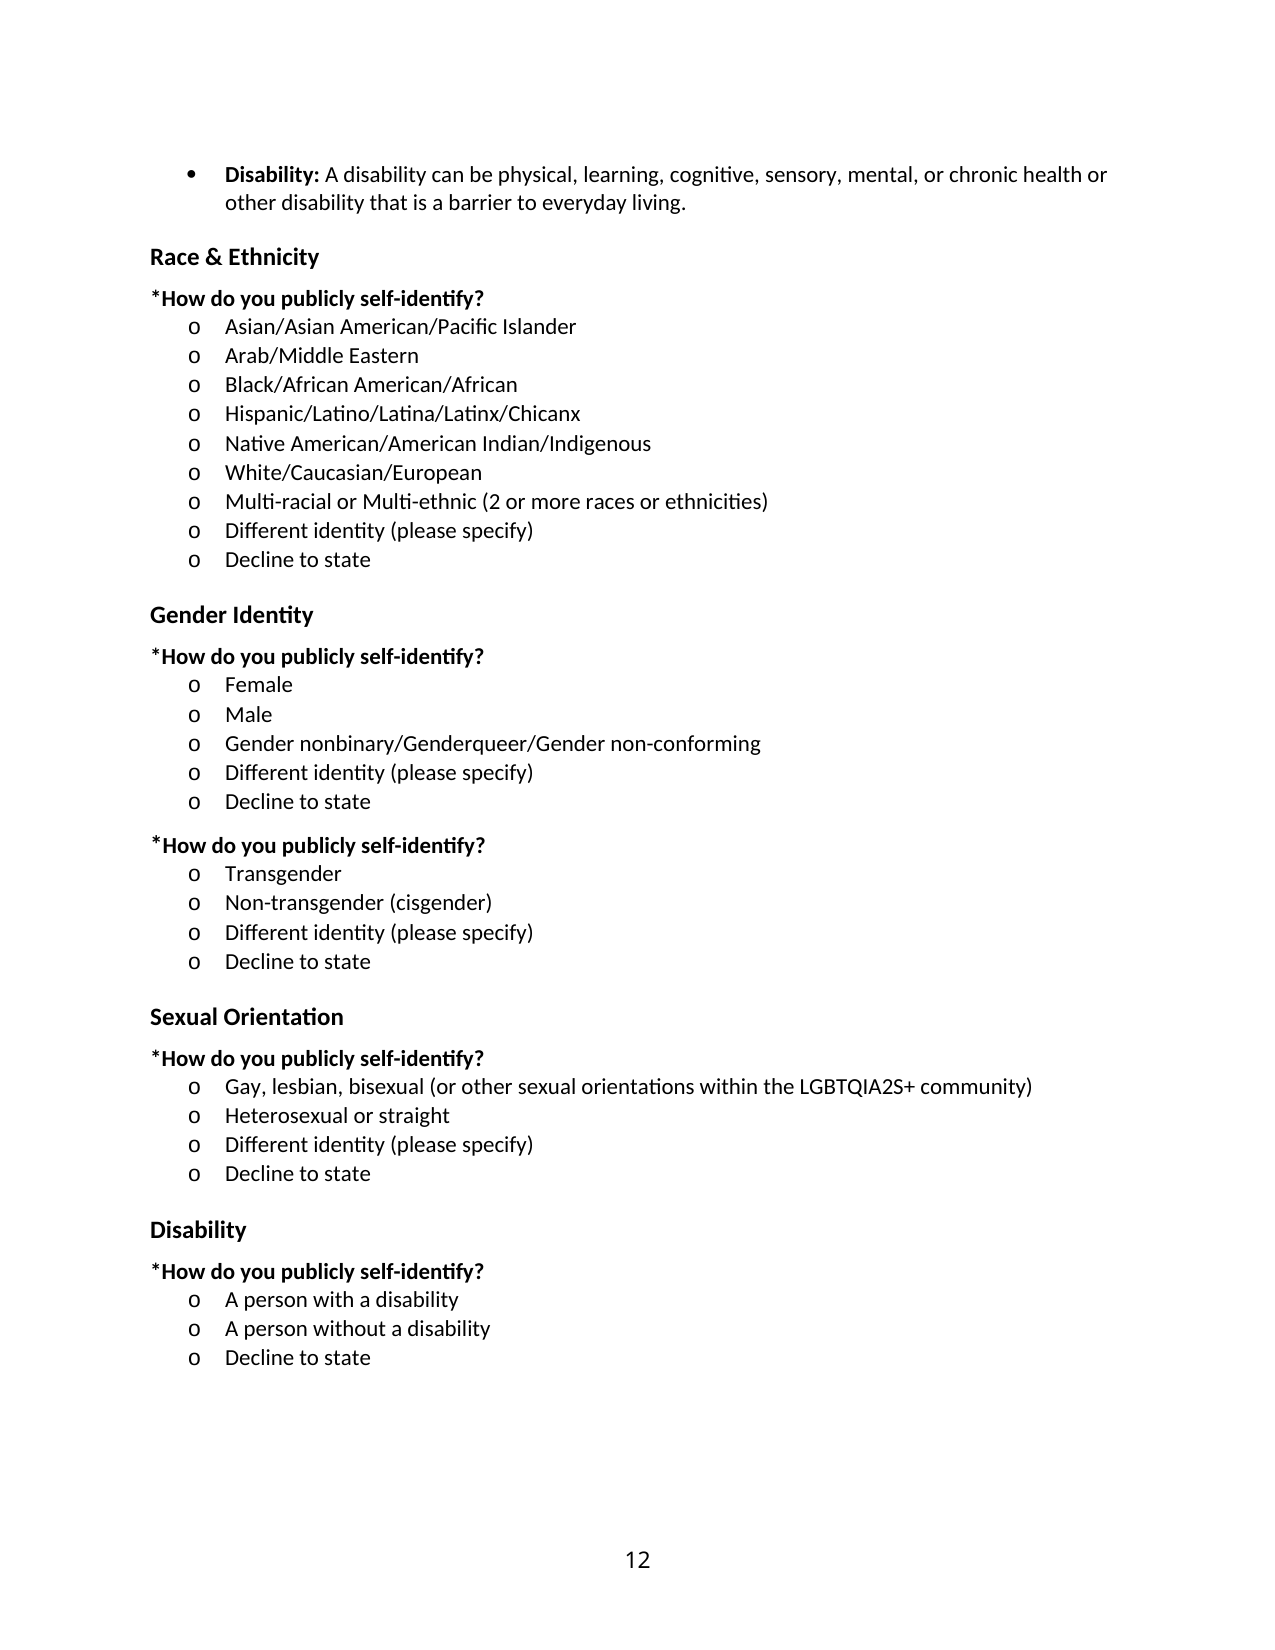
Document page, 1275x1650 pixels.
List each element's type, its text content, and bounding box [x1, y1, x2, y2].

text Gender Identity [150, 599, 1125, 630]
text *How do you publicly self-identify? [150, 284, 1125, 312]
list Decline to state [187, 545, 1125, 574]
list Female [187, 671, 1125, 700]
list Decline to state [187, 947, 1125, 976]
list Multi-racial or Multi-ethnic (2 or more races or ethnicities) [187, 487, 1125, 516]
list Arab/Middle Eastern [187, 341, 1125, 370]
list Different identity (please specify) [187, 516, 1125, 545]
list Non-transgender (cisgender) [187, 888, 1125, 918]
list Different identity (please specify) [187, 1130, 1125, 1159]
text *How do you publicly self-identify? [150, 829, 1125, 859]
text *How do you publicly self-identify? [150, 642, 1125, 671]
list Asian/Asian American/Pacific Islander [187, 312, 1125, 341]
text Disability [150, 1214, 1125, 1244]
list A person without a disability [187, 1314, 1125, 1343]
list Different identity (please specify) [187, 918, 1125, 947]
list Black/African American/African [187, 370, 1125, 399]
list Decline to state [187, 787, 1125, 816]
list Gender nonbinary/Genderqueer/Gender non-conforming [187, 729, 1125, 758]
list White/Caucasian/European [187, 458, 1125, 487]
list Decline to state [187, 1159, 1125, 1189]
list Gay, lesbian, bisexual (or other sexual orientations within the LGBTQIA2S+ community) [187, 1072, 1125, 1101]
list A person with a disability [187, 1285, 1125, 1314]
text *How do you publicly self-identify? [150, 1044, 1125, 1072]
list Transgender [187, 859, 1125, 888]
list Native American/American Indian/Indigenous [187, 429, 1125, 458]
list Different identity (please specify) [187, 758, 1125, 787]
list Hispanic/Latino/Latina/Latinx/Chicanx [187, 399, 1125, 429]
text Race & Ethnicity [150, 241, 1125, 271]
text Sexual Orientation [150, 1001, 1125, 1032]
text *How do you publicly self-identify? [150, 1257, 1125, 1285]
list Disability: A disability can be physical, learning, cognitive, sensory, mental, or chronic health or other disability that is a barrier to everyday living. [187, 160, 1125, 216]
list Decline to state [187, 1343, 1125, 1372]
list Heterosexual or straight [187, 1101, 1125, 1130]
list Male [187, 700, 1125, 729]
